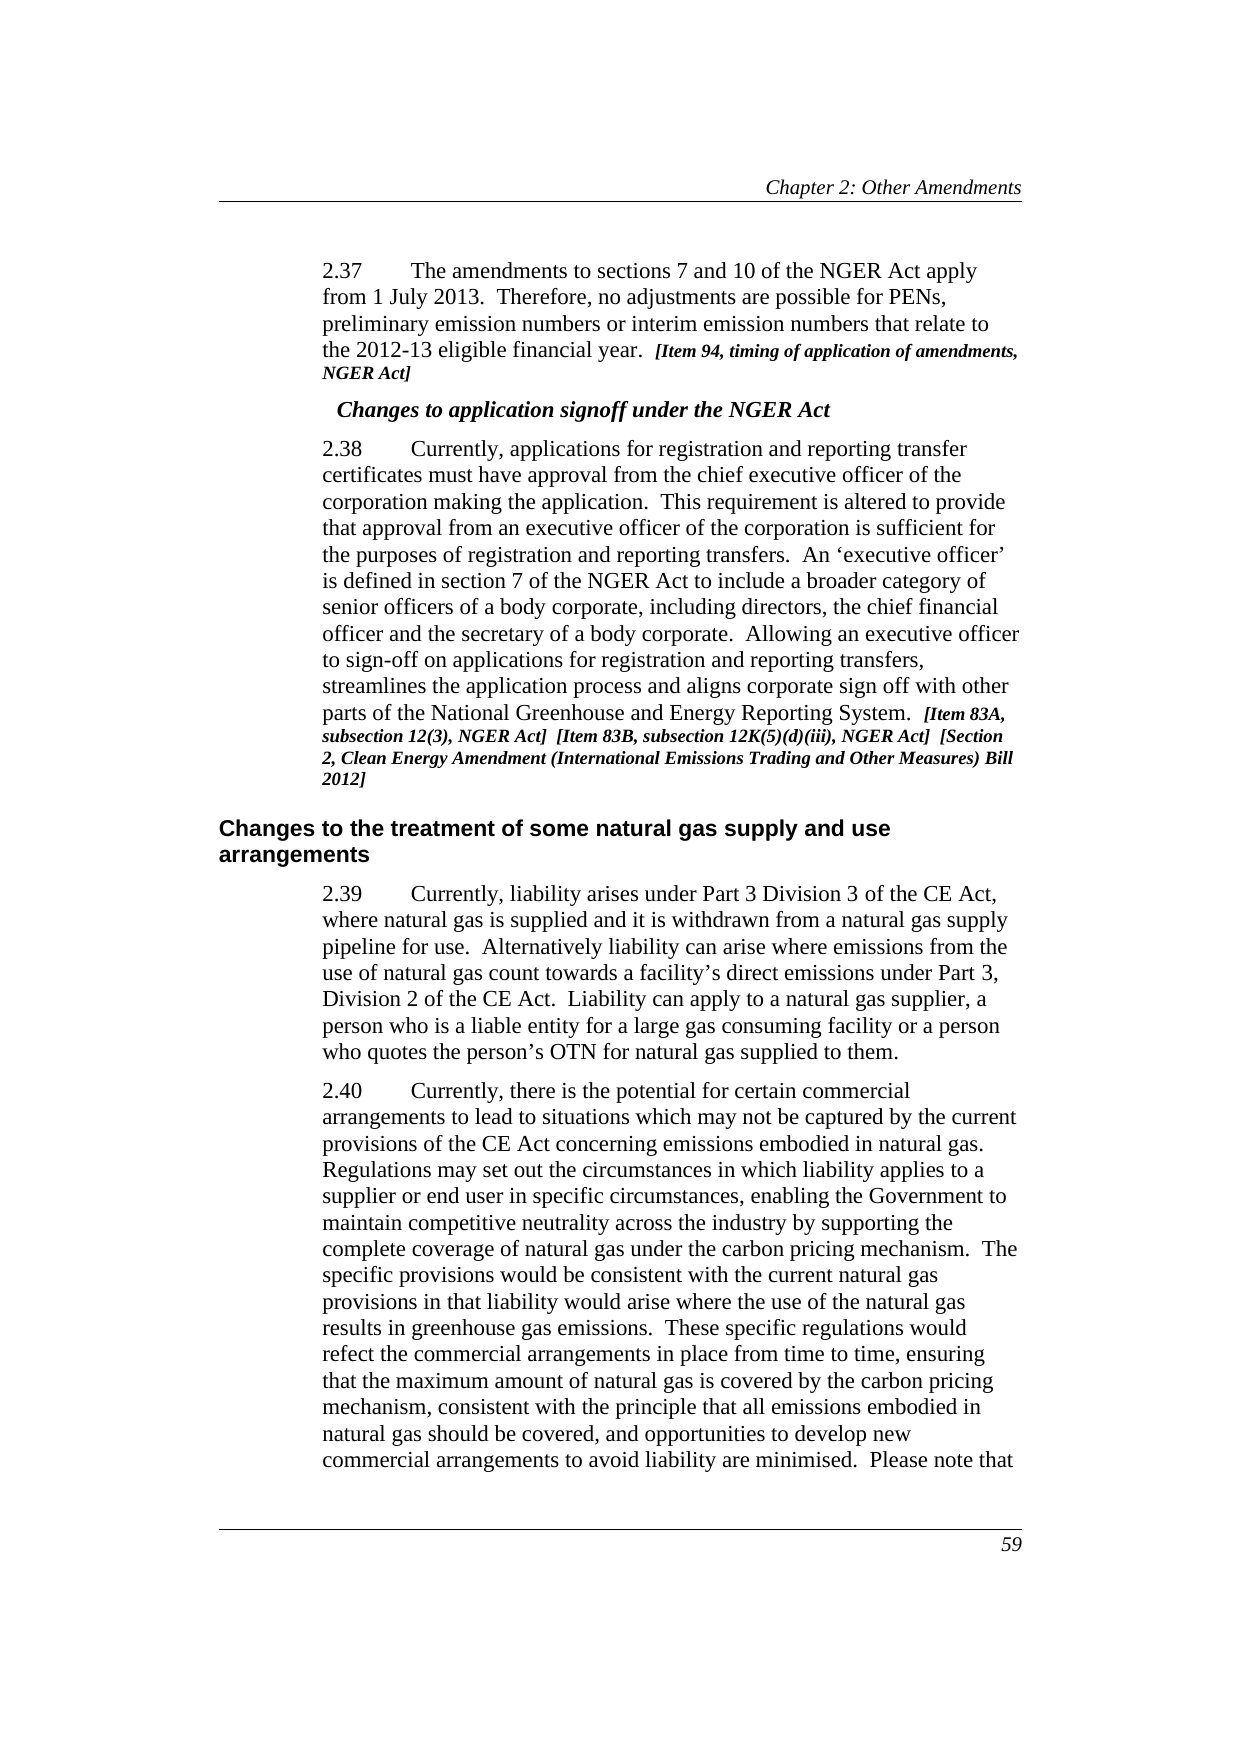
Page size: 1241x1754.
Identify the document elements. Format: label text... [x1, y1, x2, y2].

text Currently, applications for registration and reporting transfer certificates must have approval from the chief executive officer of the corporation making the application. This requirement is altered to provide that approval from an executive officer of the corporation is sufficient for the purposes of registration and reporting transfers. An ‘executive officer’ is defined in section 7 of the NGER Act to include a broader category of senior officers of a body corporate, including directors, the chief financial officer and the secretary of a body corporate. Allowing an executive officer to sign-off on applications for registration and reporting transfers, streamlines the application process and aligns corporate sign off with other parts of the National Greenhouse and Energy Reporting System. [Item 83A, subsection 12(3), NGER Act] [Item 83B, subsection 12K(5)(d)(iii), NGER Act] [Section 2, Clean Energy Amendment (International Emissions Trading and Other Measures) Bill 2012] [322, 435, 1022, 790]
list Currently, liability arises under Part 3 Division 3 of the CE Act, where natural gas is supplied and it is withdrawn from a natural gas supply pipeline for use. Alternatively liability can arise where emissions from the use of natural gas count towards a facility’s direct emissions under Part 3, Division 2 of the CE Act. Liability can apply to a natural gas supplier, a person who is a liable entity for a large gas consuming facility or a person who quotes the person’s OTN for natural gas supplied to them. [322, 880, 1022, 1064]
subtitle Changes to application signoff under the NGER Act [337, 396, 1022, 423]
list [322, 1077, 1022, 1472]
subtitle Changes to the treatment of some natural gas supply and use arrangements [218, 815, 1022, 867]
text The amendments to sections 7 and 10 of the NGER Act apply from 1 July 2013. Therefore, no adjustments are possible for PENs, preliminary emission numbers or interim emission numbers that relate to the 2012-13 eligible financial year. [Item 94, timing of application of amendments, NGER Act] [322, 257, 1022, 384]
